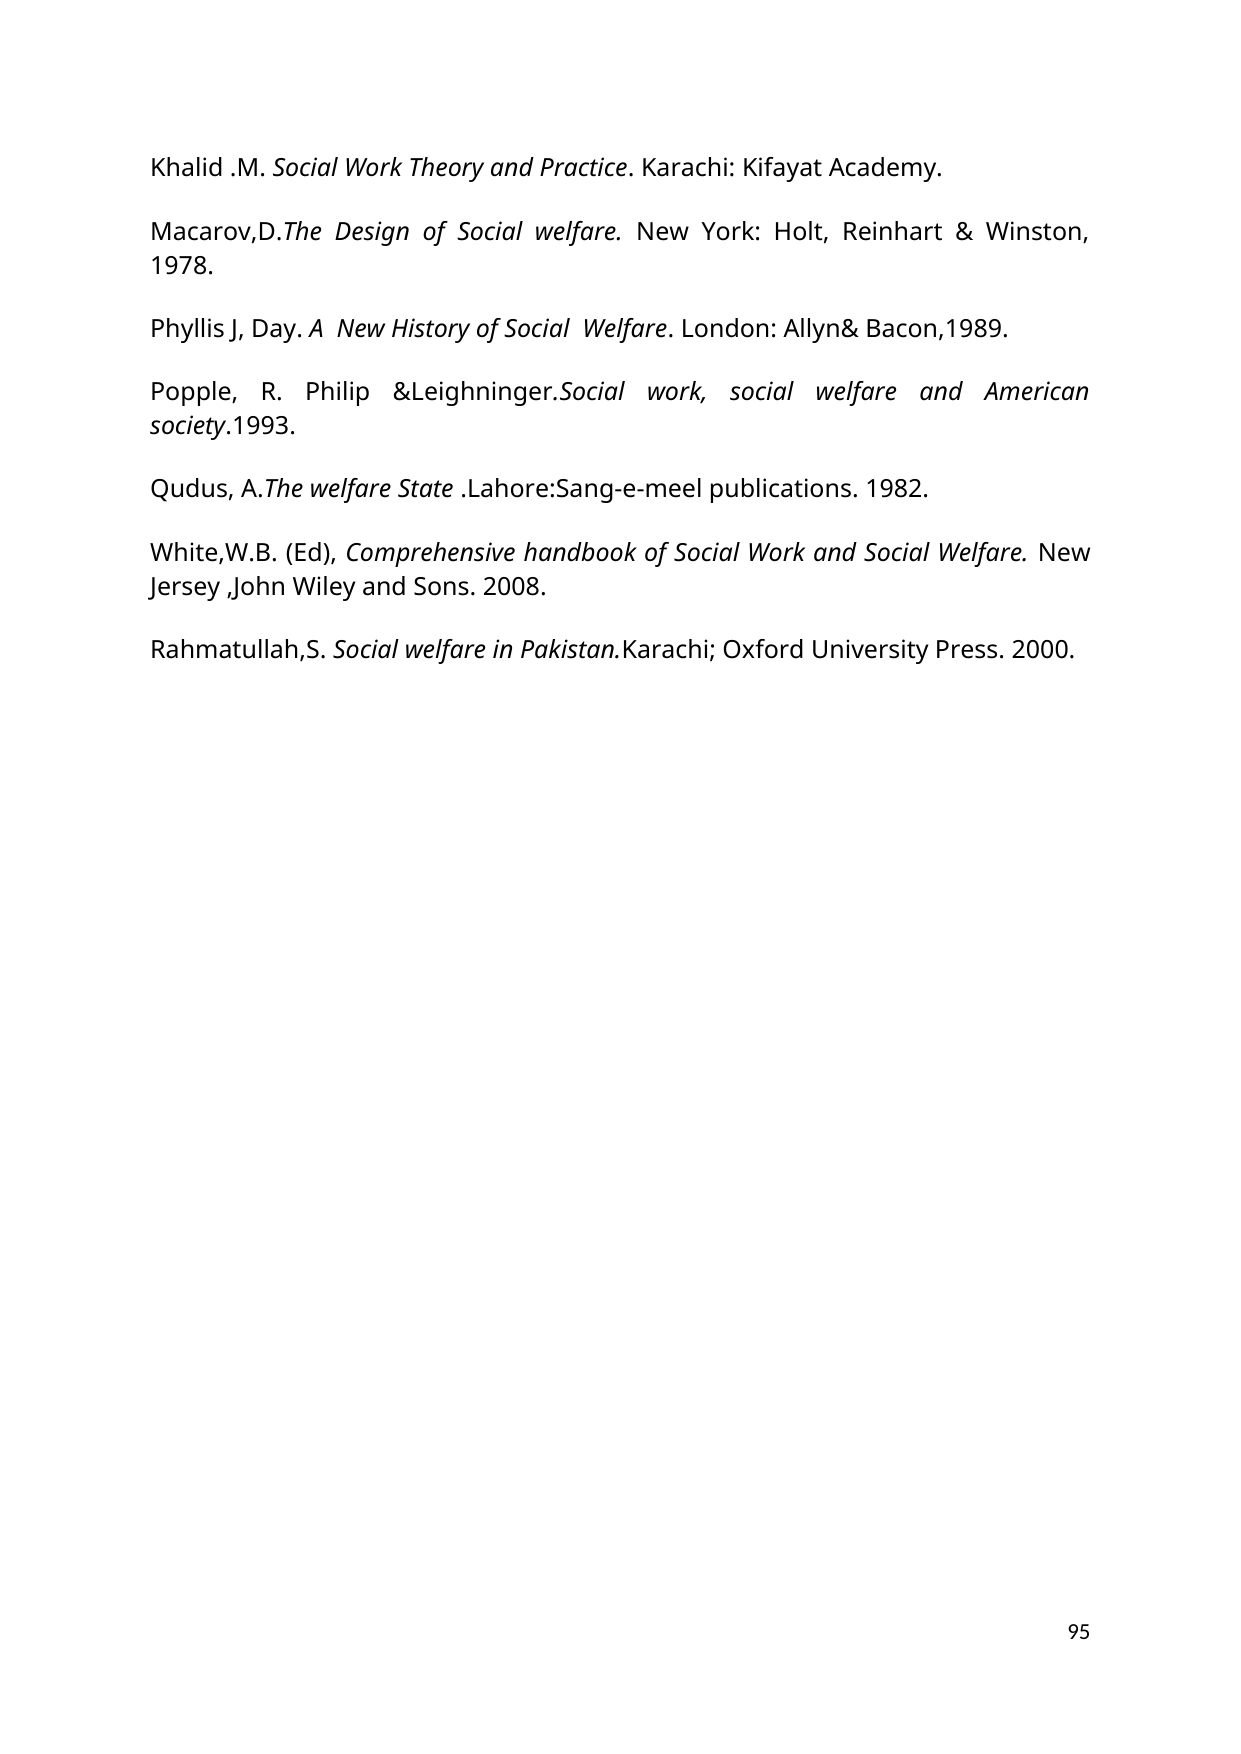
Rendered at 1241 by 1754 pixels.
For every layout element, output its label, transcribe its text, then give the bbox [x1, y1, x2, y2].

text Khalid .M. Social Work Theory and Practice. Karachi: Kifayat Academy. [150, 150, 1090, 184]
text White,W.B. (Ed), Comprehensive handbook of Social Work and Social Welfare. New Jersey ,John Wiley and Sons. 2008. [150, 534, 1090, 602]
text Phyllis J, Day. A New History of Social Welfare. London: Allyn& Bacon,1989. [150, 311, 1090, 344]
text Macarov,D.The Design of Social welfare. New York: Holt, Reinhart & Winston, 1978. [150, 213, 1090, 281]
text Popple, R. Philip &Leighninger.Social work, social welfare and American society.1993. [150, 374, 1090, 442]
text Qudus, A.The welfare State .Lahore:Sang-e-meel publications. 1982. [150, 471, 1090, 505]
text Rahmatullah,S. Social welfare in Pakistan.Karachi; Oxford University Press. 2000. [150, 632, 1090, 666]
